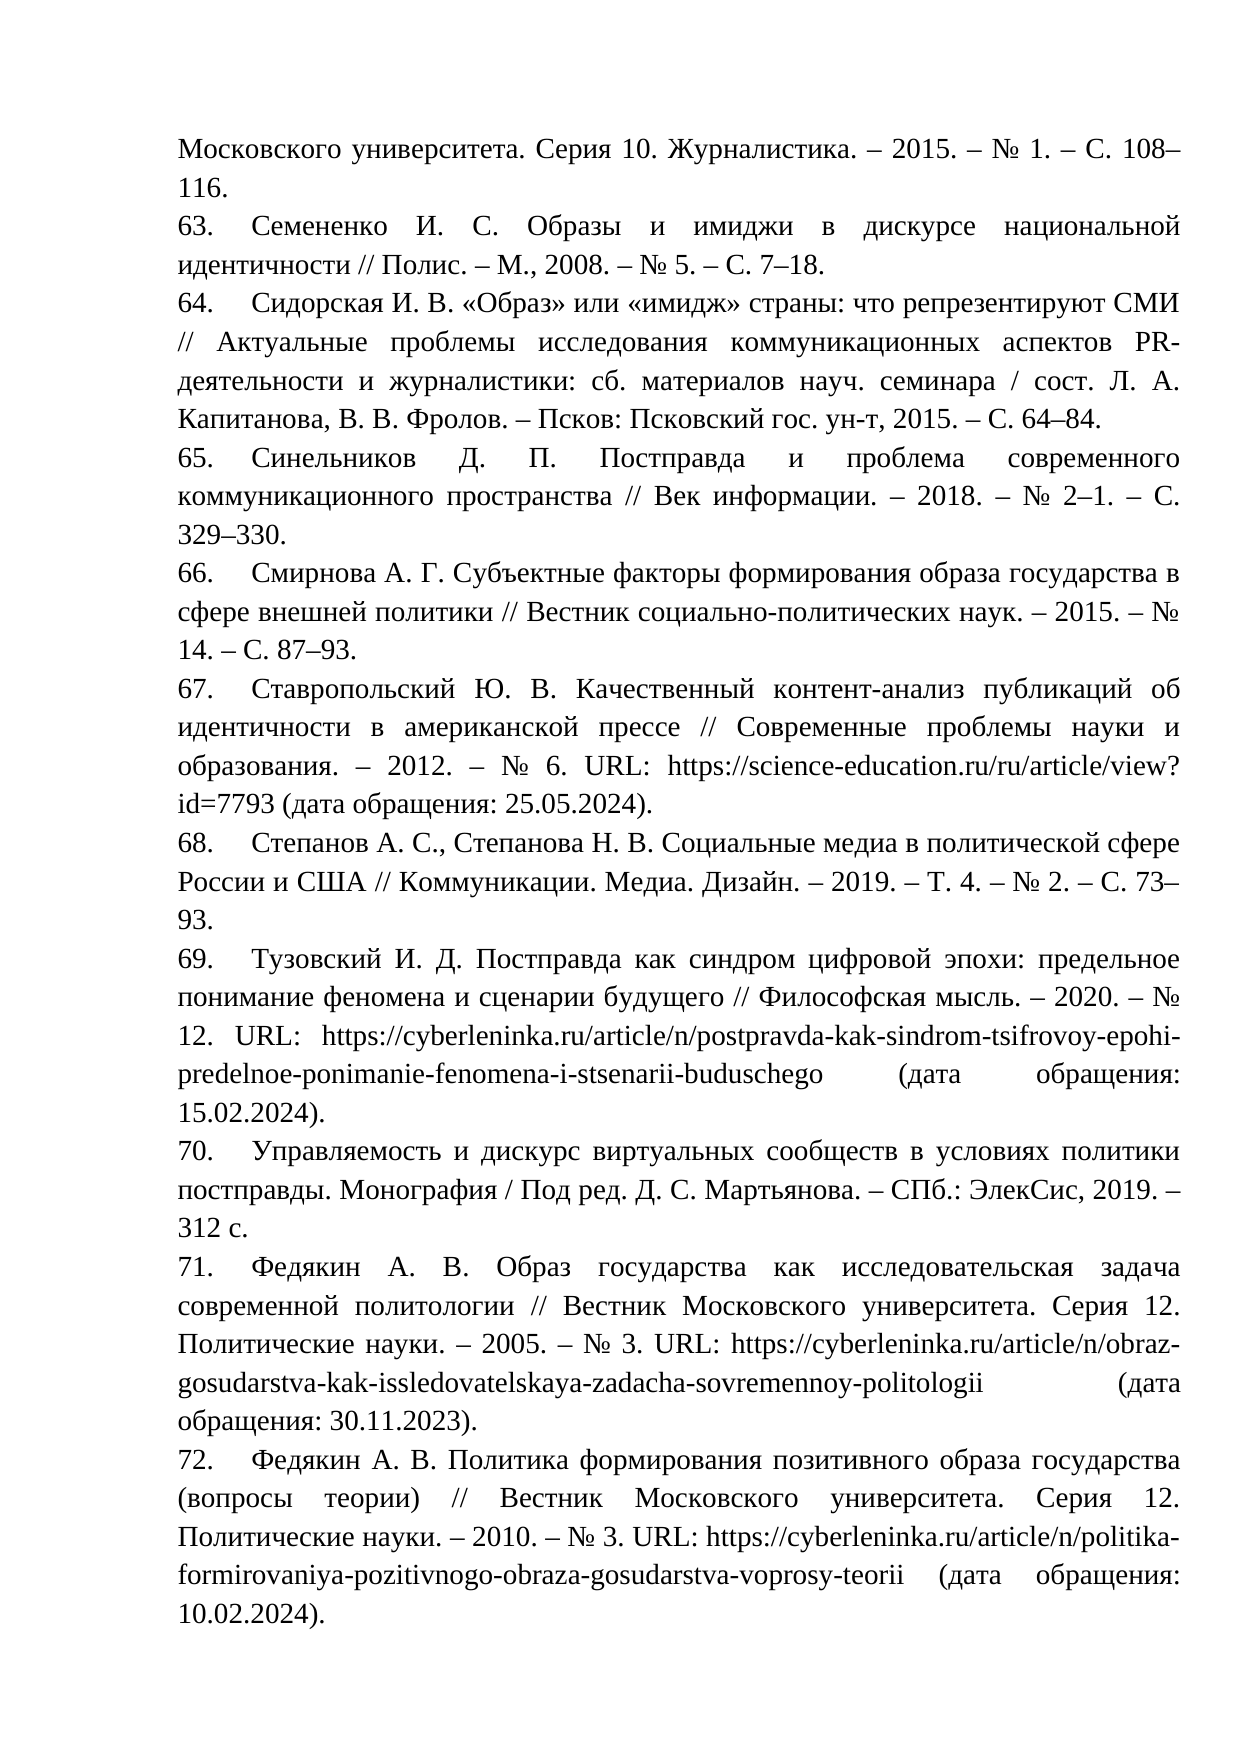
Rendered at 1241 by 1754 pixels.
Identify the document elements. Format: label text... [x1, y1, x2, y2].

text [177, 131, 1181, 203]
text 63. Семененко И. С. Образы и имиджи в дискурсе национальной идентичности // Полис. – М., 2008. – № 5. – С. 7–18. [177, 208, 1181, 281]
text 65. Синельников Д. П. Постправда и проблема современного коммуникационного пространства // Век информации. – 2018. – № 2–1. – С. 329–330. [177, 440, 1181, 550]
text 66. Смирнова А. Г. Субъектные факторы формирования образа государства в сфере внешней политики // Вестник социально-политических наук. – 2015. – № 14. – С. 87–93. [177, 555, 1181, 666]
text 69. Тузовский И. Д. Постправда как синдром цифровой эпохи: предельное понимание феномена и сценарии будущего // Философская мысль. – 2020. – № 12. URL: https://cyberleninka.ru/article/n/postpravda-kak-sindrom-tsifrovoy-epohi-predelnoe-ponimanie-fenomena-i-stsenarii-buduschego (дата обращения: 15.02.2024). [177, 941, 1181, 1128]
text 72. Федякин А. В. Политика формирования позитивного образа государства (вопросы теории) // Вестник Московского университета. Серия 12. Политические науки. – 2010. – № 3. URL: https://cyberleninka.ru/article/n/politika-formirovaniya-pozitivnogo-obraza-gosudarstva-voprosy-teorii (дата обращения: 10.02.2024). [177, 1442, 1181, 1629]
text 67. Ставропольский Ю. В. Качественный контент-анализ публикаций об идентичности в американской прессе // Современные проблемы науки и образования. – 2012. – № 6. URL: https://science-education.ru/ru/article/view?id=7793 (дата обращения: 25.05.2024). [177, 671, 1181, 820]
text 71. Федякин А. В. Образ государства как исследовательская задача современной политологии // Вестник Московского университета. Серия 12. Политические науки. – 2005. – № 3. URL: https://cyberleninka.ru/article/n/obraz-gosudarstva-kak-issledovatelskaya-zadacha-sovremennoy-politologii (дата обращения: 30.11.2023). [177, 1249, 1181, 1437]
text 68. Степанов А. С., Степанова Н. В. Социальные медиа в политической сфере России и США // Коммуникации. Медиа. Дизайн. – 2019. – Т. 4. – № 2. – С. 73–93. [177, 825, 1181, 936]
text 64. Сидорская И. В. «Образ» или «имидж» страны: что репрезентируют СМИ // Актуальные проблемы исследования коммуникационных аспектов PR-деятельности и журналистики: сб. материалов науч. семинара / сост. Л. А. Капитанова, В. В. Фролов. – Псков: Псковский гос. ун-т, 2015. – С. 64–84. [177, 286, 1181, 435]
text 70. Управляемость и дискурс виртуальных сообществ в условиях политики постправды. Монография / Под ред. Д. С. Мартьянова. – СПб.: ЭлекСис, 2019. – 312 с. [177, 1133, 1181, 1244]
